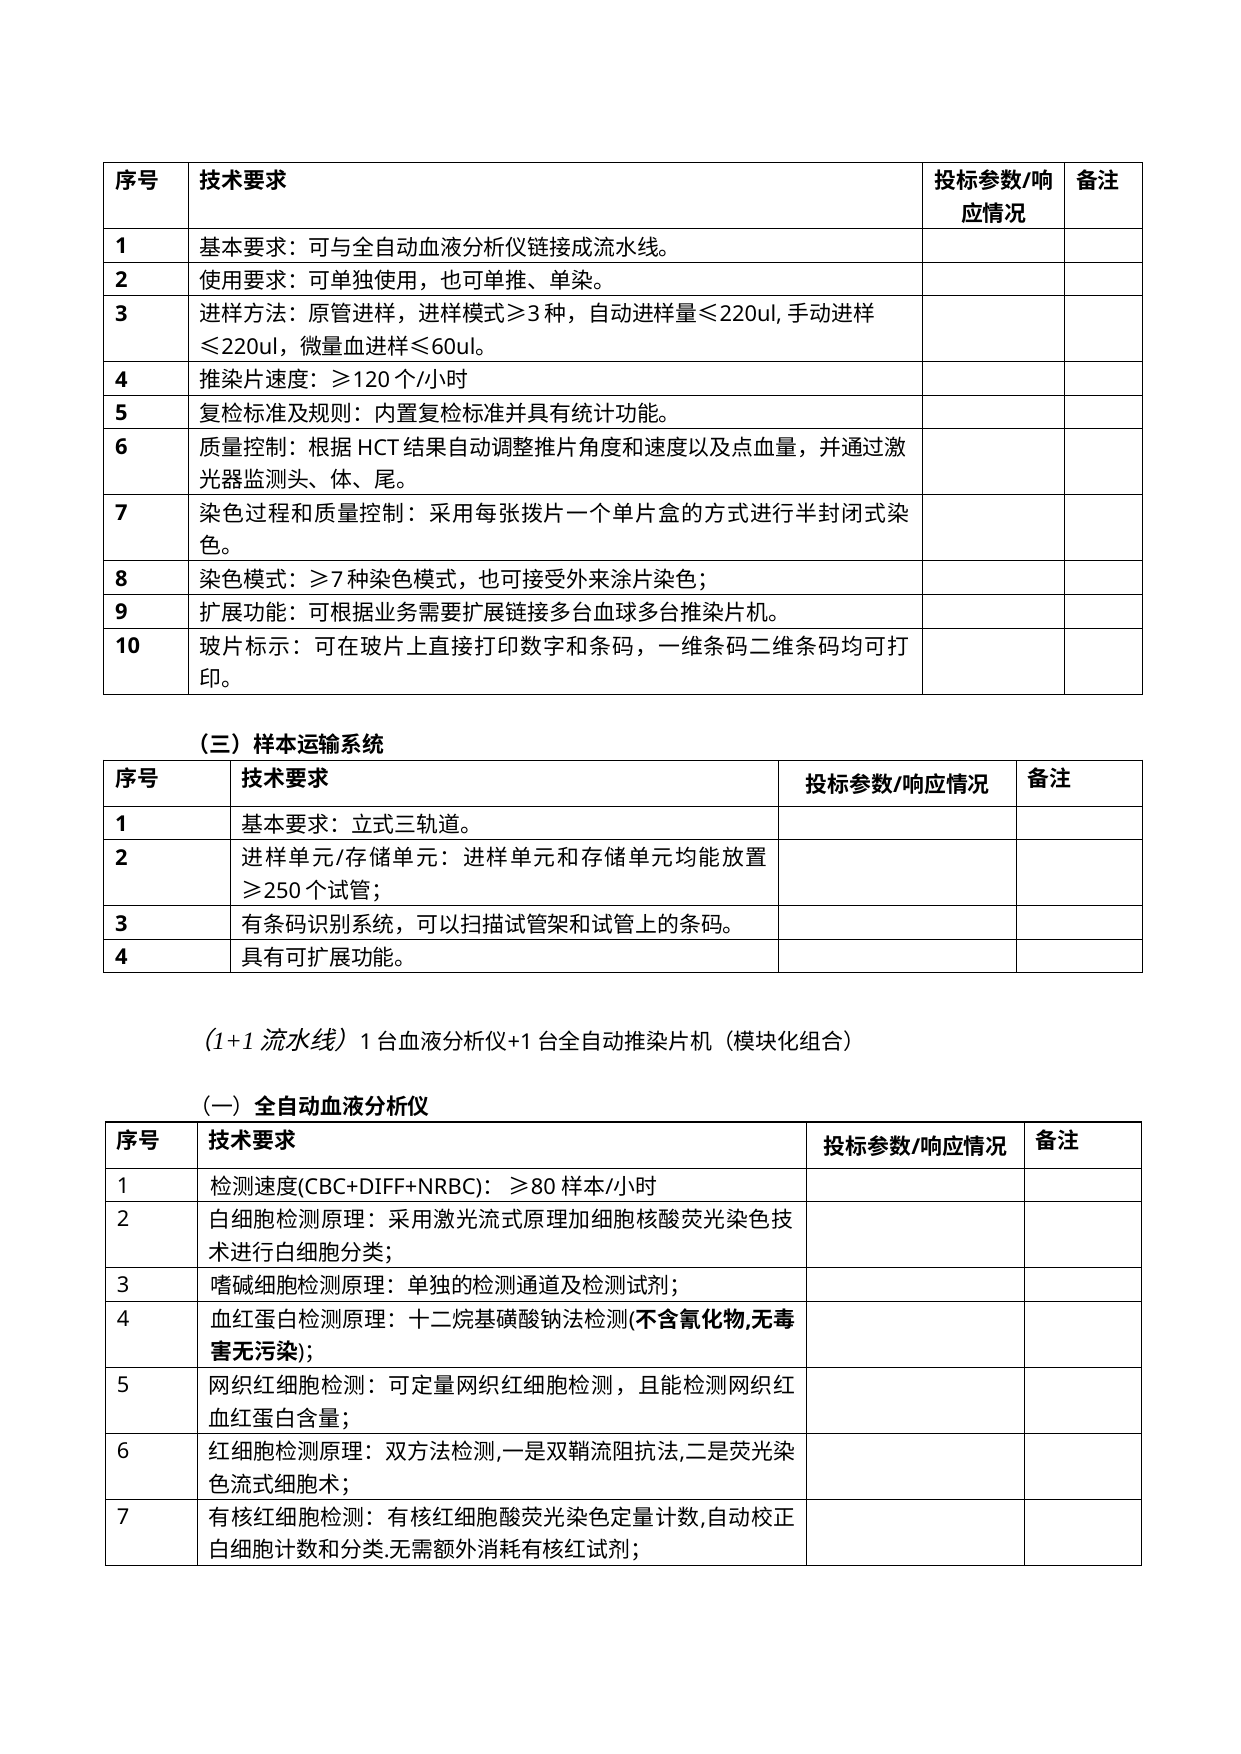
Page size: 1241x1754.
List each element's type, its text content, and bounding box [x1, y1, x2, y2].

table_cell [923, 263, 1064, 295]
table_cell 基本要求：立式三轨道。 [231, 807, 778, 839]
table_cell [923, 396, 1064, 428]
table_cell [807, 1169, 1024, 1201]
table_cell 8 [104, 561, 188, 594]
table_cell [807, 1368, 1024, 1433]
table_cell [1017, 807, 1142, 839]
table_header 投标参数/响应情况 [807, 1123, 1024, 1167]
list 全自动血液分析仪 [189, 1089, 1053, 1121]
table_cell [1025, 1202, 1141, 1267]
table_header 备注 [1017, 761, 1142, 806]
table_cell [1065, 629, 1142, 693]
table_cell 9 [104, 595, 188, 627]
table_cell 4 [104, 940, 230, 972]
table_cell [1065, 495, 1142, 560]
list 样本运输系统 [187, 727, 1053, 759]
table_cell 基本要求：可与全自动血液分析仪链接成流水线。 [189, 229, 922, 262]
table_header 投标参数/响应情况 [923, 163, 1064, 228]
table_cell [807, 1202, 1024, 1267]
table_cell 3 [106, 1268, 197, 1301]
table_cell [779, 906, 1016, 939]
table_cell [1025, 1169, 1141, 1201]
table_cell 有条码识别系统，可以扫描试管架和试管上的条码。 [231, 906, 778, 939]
table_cell 6 [106, 1434, 197, 1499]
table_header 技术要求 [189, 163, 922, 228]
table_cell 玻片标示：可在玻片上直接打印数字和条码，一维条码二维条码均可打印。 [189, 629, 922, 693]
table_header 技术要求 [231, 761, 778, 806]
table_header 备注 [1025, 1123, 1141, 1167]
table_cell [1065, 429, 1142, 494]
table_cell 使用要求：可单独使用，也可单推、单染。 [189, 263, 922, 295]
table_cell 3 [104, 906, 230, 939]
table_cell [923, 362, 1064, 395]
table_cell [1025, 1500, 1141, 1565]
table_cell [779, 940, 1016, 972]
table_cell 10 [104, 629, 188, 693]
table_cell [923, 561, 1064, 594]
table_cell [1017, 940, 1142, 972]
table_cell [923, 595, 1064, 627]
table_header 序号 [104, 761, 230, 806]
table_cell 4 [104, 362, 188, 395]
table_header 投标参数/响应情况 [779, 761, 1016, 806]
table_header 序号 [106, 1123, 197, 1167]
table_cell [807, 1500, 1024, 1565]
table_cell 4 [106, 1302, 197, 1367]
table_cell 具有可扩展功能。 [231, 940, 778, 972]
table_header 备注 [1065, 163, 1142, 228]
table_cell 2 [104, 263, 188, 295]
table_cell 7 [104, 495, 188, 560]
table_cell 染色过程和质量控制：采用每张拨片一个单片盒的方式进行半封闭式染色。 [189, 495, 922, 560]
table_cell 白细胞检测原理：采用激光流式原理加细胞核酸荧光染色技术进行白细胞分类； [198, 1202, 806, 1267]
table_cell [1025, 1302, 1141, 1367]
table_cell [779, 840, 1016, 905]
table_cell [1017, 840, 1142, 905]
table_cell 5 [106, 1368, 197, 1433]
table_cell 推染片速度：≥120个/小时 [189, 362, 922, 395]
table_cell 红细胞检测原理：双方法检测,一是双鞘流阻抗法,二是荧光染色流式细胞术； [198, 1434, 806, 1499]
table_cell 2 [106, 1202, 197, 1267]
table_cell 1 [106, 1169, 197, 1201]
table_cell [807, 1434, 1024, 1499]
table_cell [1025, 1268, 1141, 1301]
table_cell 1 [104, 229, 188, 262]
table_header 技术要求 [198, 1123, 806, 1167]
table_cell 复检标准及规则：内置复检标准并具有统计功能。 [189, 396, 922, 428]
table_cell [1065, 396, 1142, 428]
table_cell [807, 1268, 1024, 1301]
table_cell 6 [104, 429, 188, 494]
table_cell [1065, 296, 1142, 361]
table_cell [1065, 263, 1142, 295]
table_cell [1065, 362, 1142, 395]
table_cell 3 [104, 296, 188, 361]
table_cell 质量控制：根据HCT结果自动调整推片角度和速度以及点血量，并通过激光器监测头、体、尾。 [189, 429, 922, 494]
table_cell [923, 296, 1064, 361]
table_cell 检测速度(CBC+DIFF+NRBC)： ≥80 样本/小时 [198, 1169, 806, 1201]
table_cell 进样方法：原管进样，进样模式≥3种，自动进样量≤220ul, 手动进样≤220ul，微量血进样≤60ul。 [189, 296, 922, 361]
table_cell 扩展功能：可根据业务需要扩展链接多台血球多台推染片机。 [189, 595, 922, 627]
table_cell [779, 807, 1016, 839]
table_cell [923, 629, 1064, 693]
table_cell 2 [104, 840, 230, 905]
table_cell 进样单元/存储单元：进样单元和存储单元均能放置≥250个试管； [231, 840, 778, 905]
table_cell [1065, 595, 1142, 627]
table_cell [1065, 229, 1142, 262]
table_cell [1065, 561, 1142, 594]
table_cell 染色模式：≥7种染色模式，也可接受外来涂片染色； [189, 561, 922, 594]
text （1+1流水线）1台血液分析仪+1台全自动推染片机（模块化组合） [187, 1006, 1053, 1071]
table_cell [807, 1302, 1024, 1367]
table_cell 7 [106, 1500, 197, 1565]
table_cell 1 [104, 807, 230, 839]
table_cell [923, 495, 1064, 560]
table_cell [1025, 1434, 1141, 1499]
table_cell 有核红细胞检测：有核红细胞酸荧光染色定量计数,自动校正白细胞计数和分类.无需额外消耗有核红试剂； [198, 1500, 806, 1565]
table_cell 嗜碱细胞检测原理：单独的检测通道及检测试剂； [198, 1268, 806, 1301]
table_cell 网织红细胞检测：可定量网织红细胞检测，且能检测网织红血红蛋白含量； [198, 1368, 806, 1433]
table_cell [923, 229, 1064, 262]
table_cell [1017, 906, 1142, 939]
table_cell [923, 429, 1064, 494]
table_cell 血红蛋白检测原理：十二烷基磺酸钠法检测(不含氰化物,无毒害无污染)； [198, 1302, 806, 1367]
table_cell 5 [104, 396, 188, 428]
table_header 序号 [104, 163, 188, 228]
table_cell [1025, 1368, 1141, 1433]
